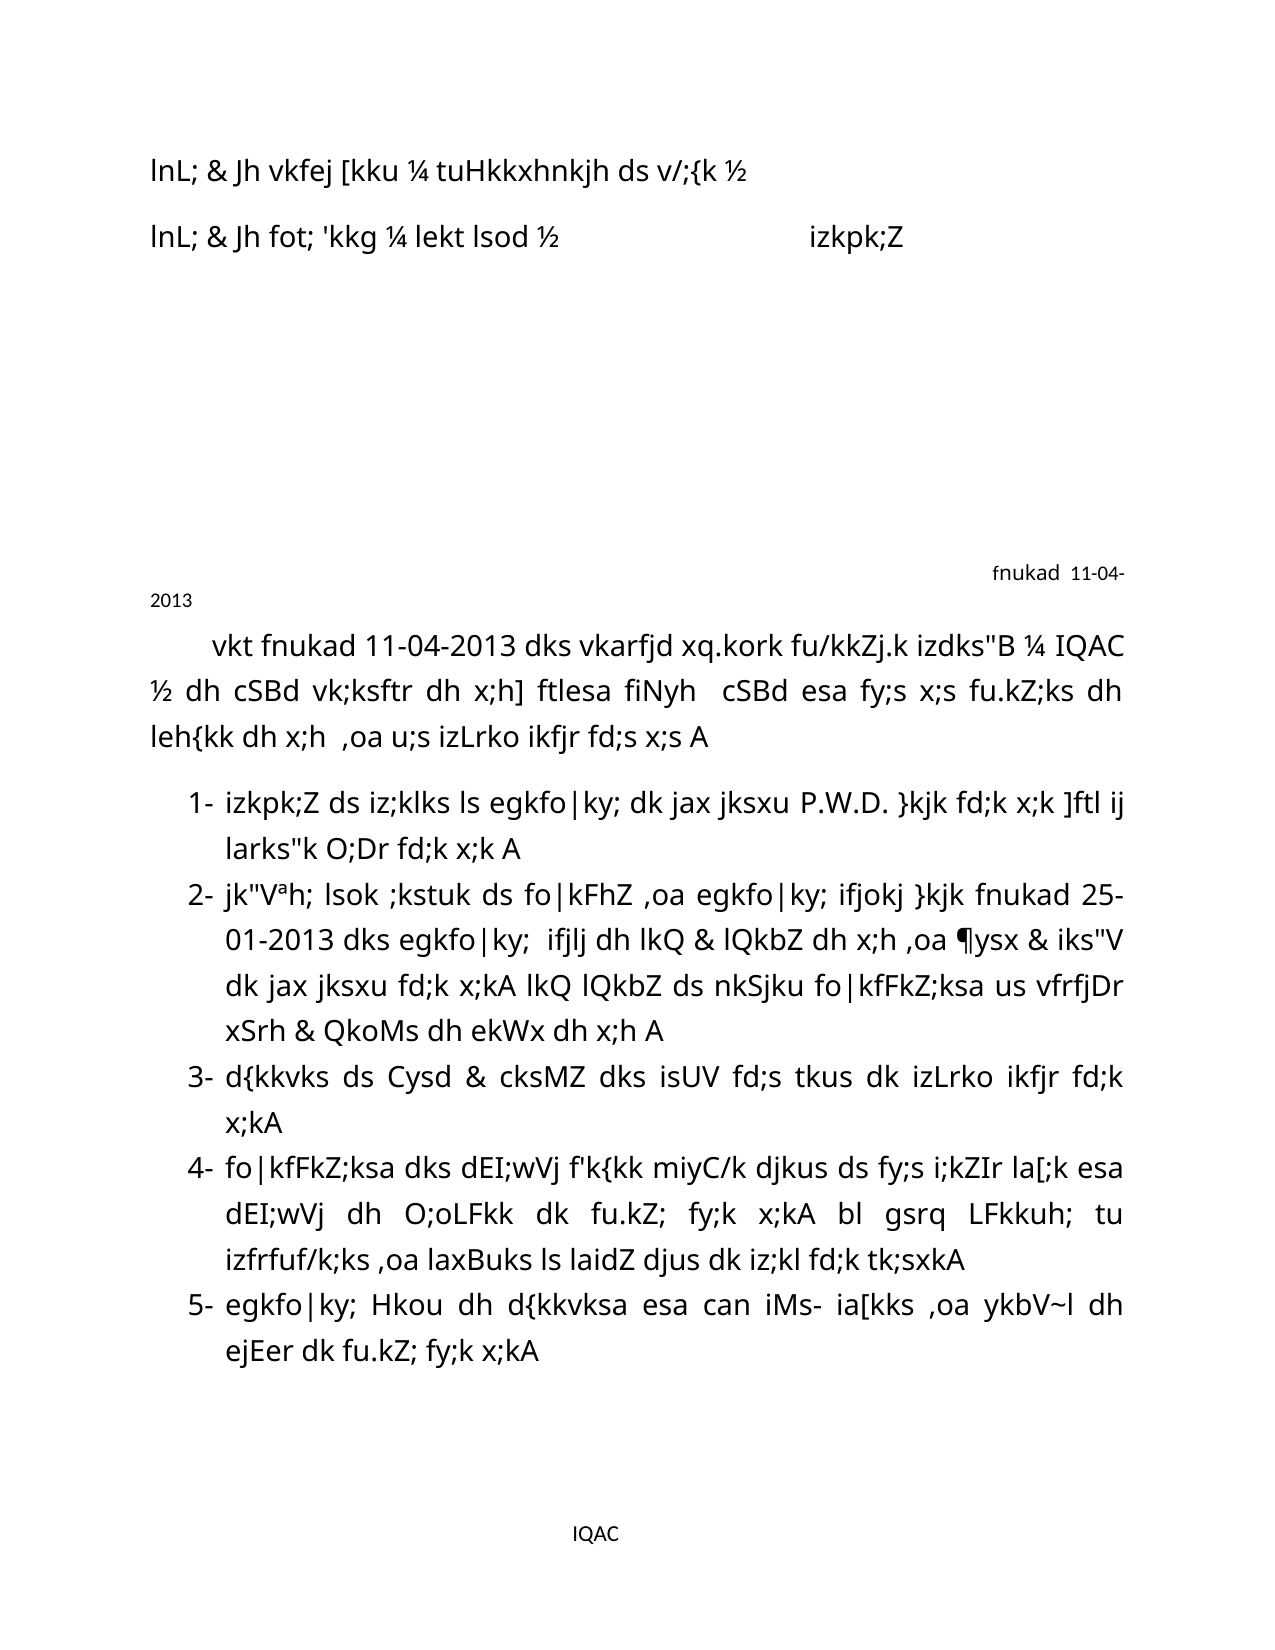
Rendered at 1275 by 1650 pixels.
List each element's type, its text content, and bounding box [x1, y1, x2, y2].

list jk"Vªh; lsok ;kstuk ds fo|kFhZ ,oa egkfo|ky; ifjokj }kjk fnukad 25-01-2013 dks egkfo|ky; ifjlj dh lkQ & lQkbZ dh x;h ,oa ¶ysx & iks"V dk jax jksxu fd;k x;kA lkQ lQkbZ ds nkSjku fo|kfFkZ;ksa us vfrfjDr xSrh & QkoMs dh ekWx dh x;h A [187, 874, 1125, 1050]
list fo|kfFkZ;ksa dks dEI;wVj f'k{kk miyC/k djkus ds fy;s i;kZIr la[;k esa dEI;wVj dh O;oLFkk dk fu.kZ; fy;k x;kA bl gsrq LFkkuh; tu izfrfuf/k;ks ,oa laxBuks ls laidZ djus dk iz;kl fd;k tk;sxkA [187, 1147, 1125, 1278]
list d{kkvks ds Cysd & cksMZ dks isUV fd;s tkus dk izLrko ikfjr fd;k x;kA [187, 1056, 1125, 1142]
list izkpk;Z ds iz;klks ls egkfo|ky; dk jax jksxu P.W.D. }kjk fd;k x;k ]ftl ij larks"k O;Dr fd;k x;k A [187, 782, 1125, 868]
list egkfo|ky; Hkou dh d{kkvksa esa can iMs- ia[kks ,oa ykbV~l dh ejEer dk fu.kZ; fy;k x;kA [187, 1284, 1125, 1370]
text lnL; & Jh fot; 'kkg ¼ lekt lsod ½ izkpk;Z [150, 216, 1125, 256]
text lnL; & Jh vkfej [kku ¼ tuHkkxhnkjh ds v/;{k ½ [150, 150, 1125, 190]
text fnukad 11-04-2013 [150, 558, 1125, 612]
text vkt fnukad 11-04-2013 dks vkarfjd xq.kork fu/kkZj.k izdks"B ¼ IQAC ½ dh cSBd vk;ksftr dh x;h] ftlesa fiNyh cSBd esa fy;s x;s fu.kZ;ks dh leh{kk dh x;h ,oa u;s izLrko ikfjr fd;s x;s A [150, 625, 1125, 756]
